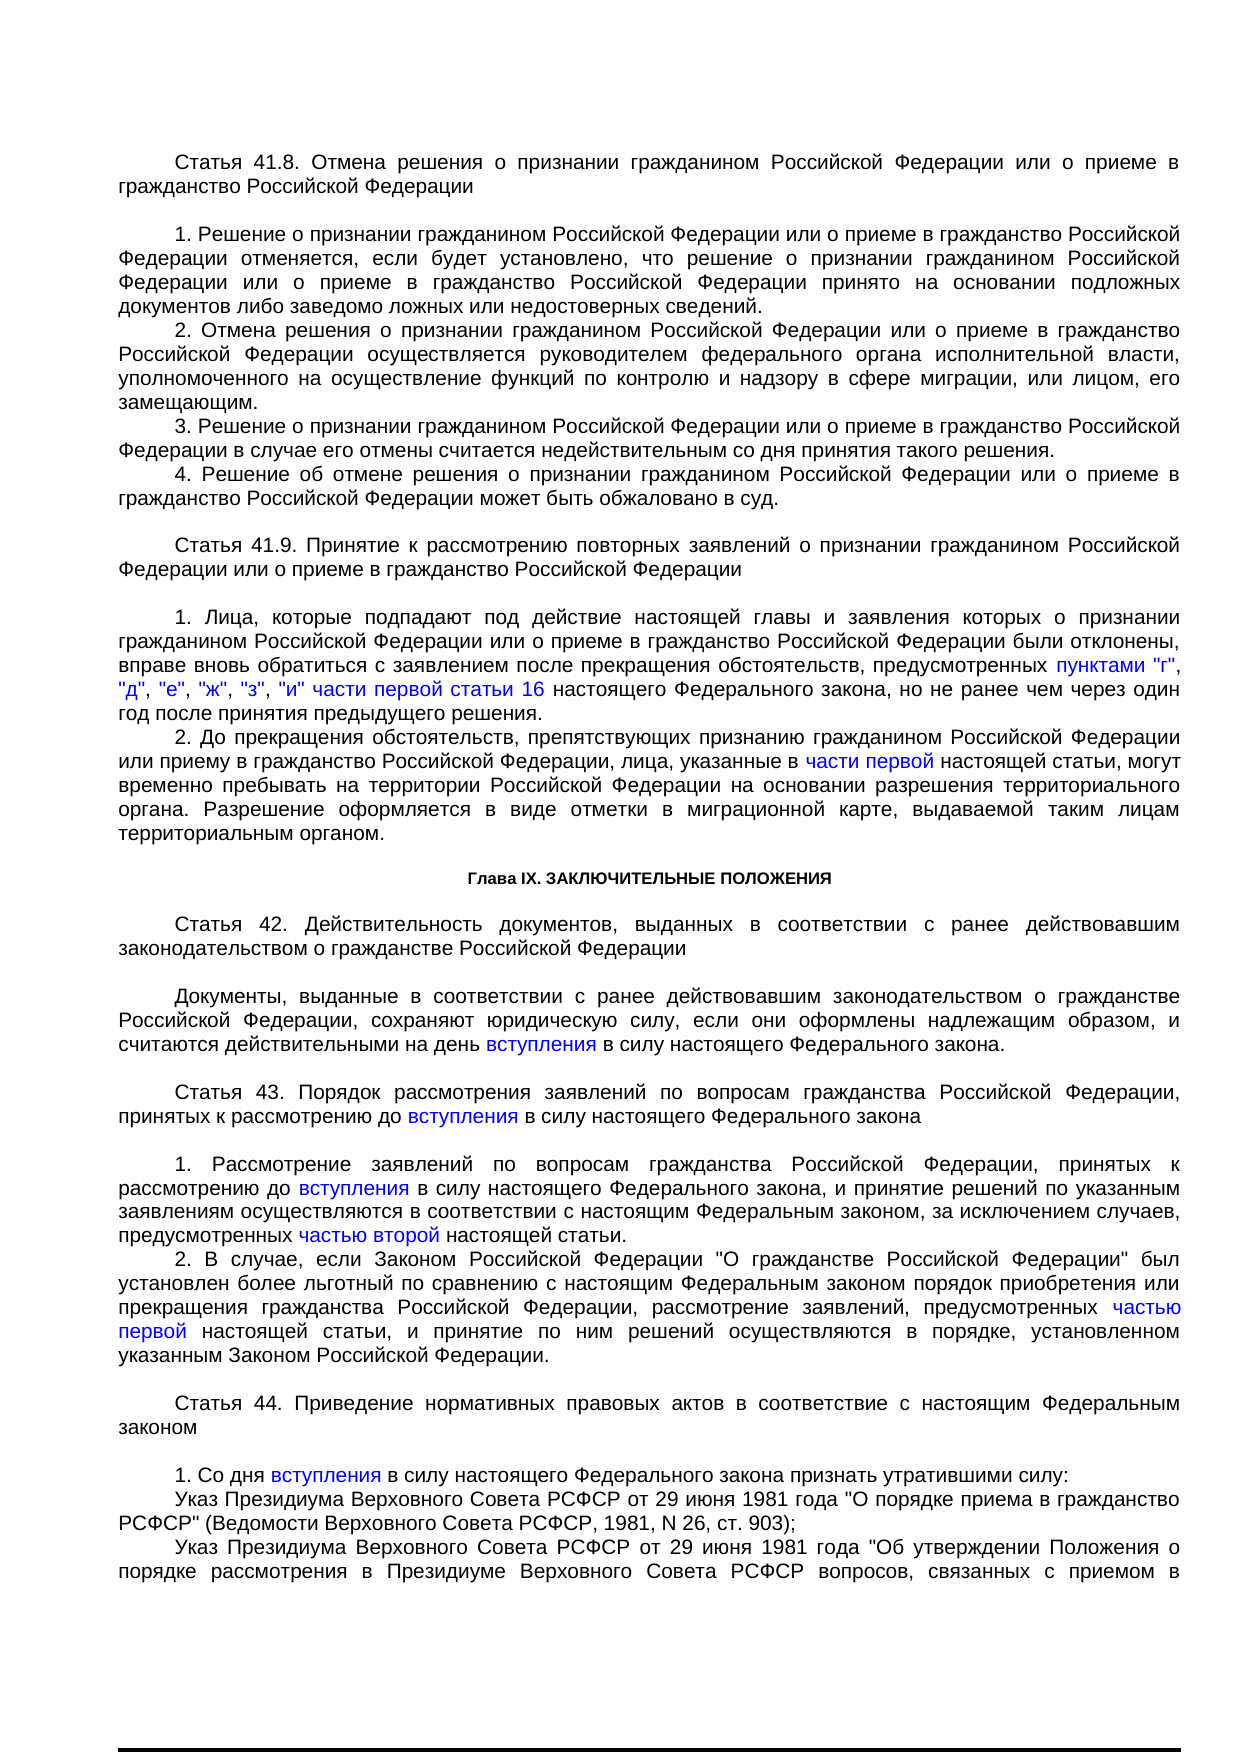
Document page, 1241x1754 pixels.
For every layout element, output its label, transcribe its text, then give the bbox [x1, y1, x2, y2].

text 1. Рассмотрение заявлений по вопросам гражданства Российской Федерации, принятых к рассмотрению до вступления в силу настоящего Федерального закона, и принятие решений по указанным заявлениям осуществляются в соответствии с настоящим Федеральным законом, за исключением случаев, предусмотренных частью второй настоящей статьи. [118, 1151, 1181, 1247]
text Глава IX. ЗАКЛЮЧИТЕЛЬНЫЕ ПОЛОЖЕНИЯ [118, 869, 1181, 888]
text 1. Решение о признании гражданином Российской Федерации или о приеме в гражданство Российской Федерации отменяется, если будет установлено, что решение о признании гражданином Российской Федерации или о приеме в гражданство Российской Федерации принято на основании подложных документов либо заведомо ложных или недостоверных сведений. [118, 222, 1181, 318]
text 2. Отмена решения о признании гражданином Российской Федерации или о приеме в гражданство Российской Федерации осуществляется руководителем федерального органа исполнительной власти, уполномоченного на осуществление функций по контролю и надзору в сфере миграции, или лицом, его замещающим. [118, 318, 1181, 413]
text 1. Лица, которые подпадают под действие настоящей главы и заявления которых о признании гражданином Российской Федерации или о приеме в гражданство Российской Федерации были отклонены, вправе вновь обратиться с заявлением после прекращения обстоятельств, предусмотренных пунктами "г", "д", "е", "ж", "з", "и" части первой статьи 16 настоящего Федерального закона, но не ранее чем через один год после принятия предыдущего решения. [118, 605, 1181, 725]
text 2. В случае, если Законом Российской Федерации "О гражданстве Российской Федерации" был установлен более льготный по сравнению с настоящим Федеральным законом порядок приобретения или прекращения гражданства Российской Федерации, рассмотрение заявлений, предусмотренных частью первой настоящей статьи, и принятие по ним решений осуществляются в порядке, установленном указанным Законом Российской Федерации. [118, 1247, 1181, 1367]
text Указ Президиума Верховного Совета РСФСР от 29 июня 1981 года "О порядке приема в гражданство РСФСР" (Ведомости Верховного Совета РСФСР, 1981, N 26, ст. 903); [118, 1487, 1181, 1535]
text 1. Со дня вступления в силу настоящего Федерального закона признать утратившими силу: [118, 1463, 1181, 1487]
text 4. Решение об отмене решения о признании гражданином Российской Федерации или о приеме в гражданство Российской Федерации может быть обжаловано в суд. [118, 461, 1181, 509]
text 2. До прекращения обстоятельств, препятствующих признанию гражданином Российской Федерации или приему в гражданство Российской Федерации, лица, указанные в части первой настоящей статьи, могут временно пребывать на территории Российской Федерации на основании разрешения территориального органа. Разрешение оформляется в виде отметки в миграционной карте, выдаваемой таким лицам территориальным органом. [118, 725, 1181, 845]
text Документы, выданные в соответствии с ранее действовавшим законодательством о гражданстве Российской Федерации, сохраняют юридическую силу, если они оформлены надлежащим образом, и считаются действительными на день вступления в силу настоящего Федерального закона. [118, 984, 1181, 1056]
text Статья 41.9. Принятие к рассмотрению повторных заявлений о признании гражданином Российской Федерации или о приеме в гражданство Российской Федерации [118, 533, 1181, 581]
text Статья 44. Приведение нормативных правовых актов в соответствие с настоящим Федеральным законом [118, 1391, 1181, 1439]
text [118, 1535, 1181, 1583]
text 3. Решение о признании гражданином Российской Федерации или о приеме в гражданство Российской Федерации в случае его отмены считается недействительным со дня принятия такого решения. [118, 413, 1181, 461]
text Статья 42. Действительность документов, выданных в соответствии с ранее действовавшим законодательством о гражданстве Российской Федерации [118, 912, 1181, 960]
text Статья 41.8. Отмена решения о признании гражданином Российской Федерации или о приеме в гражданство Российской Федерации [118, 150, 1181, 198]
text Статья 43. Порядок рассмотрения заявлений по вопросам гражданства Российской Федерации, принятых к рассмотрению до вступления в силу настоящего Федерального закона [118, 1079, 1181, 1127]
